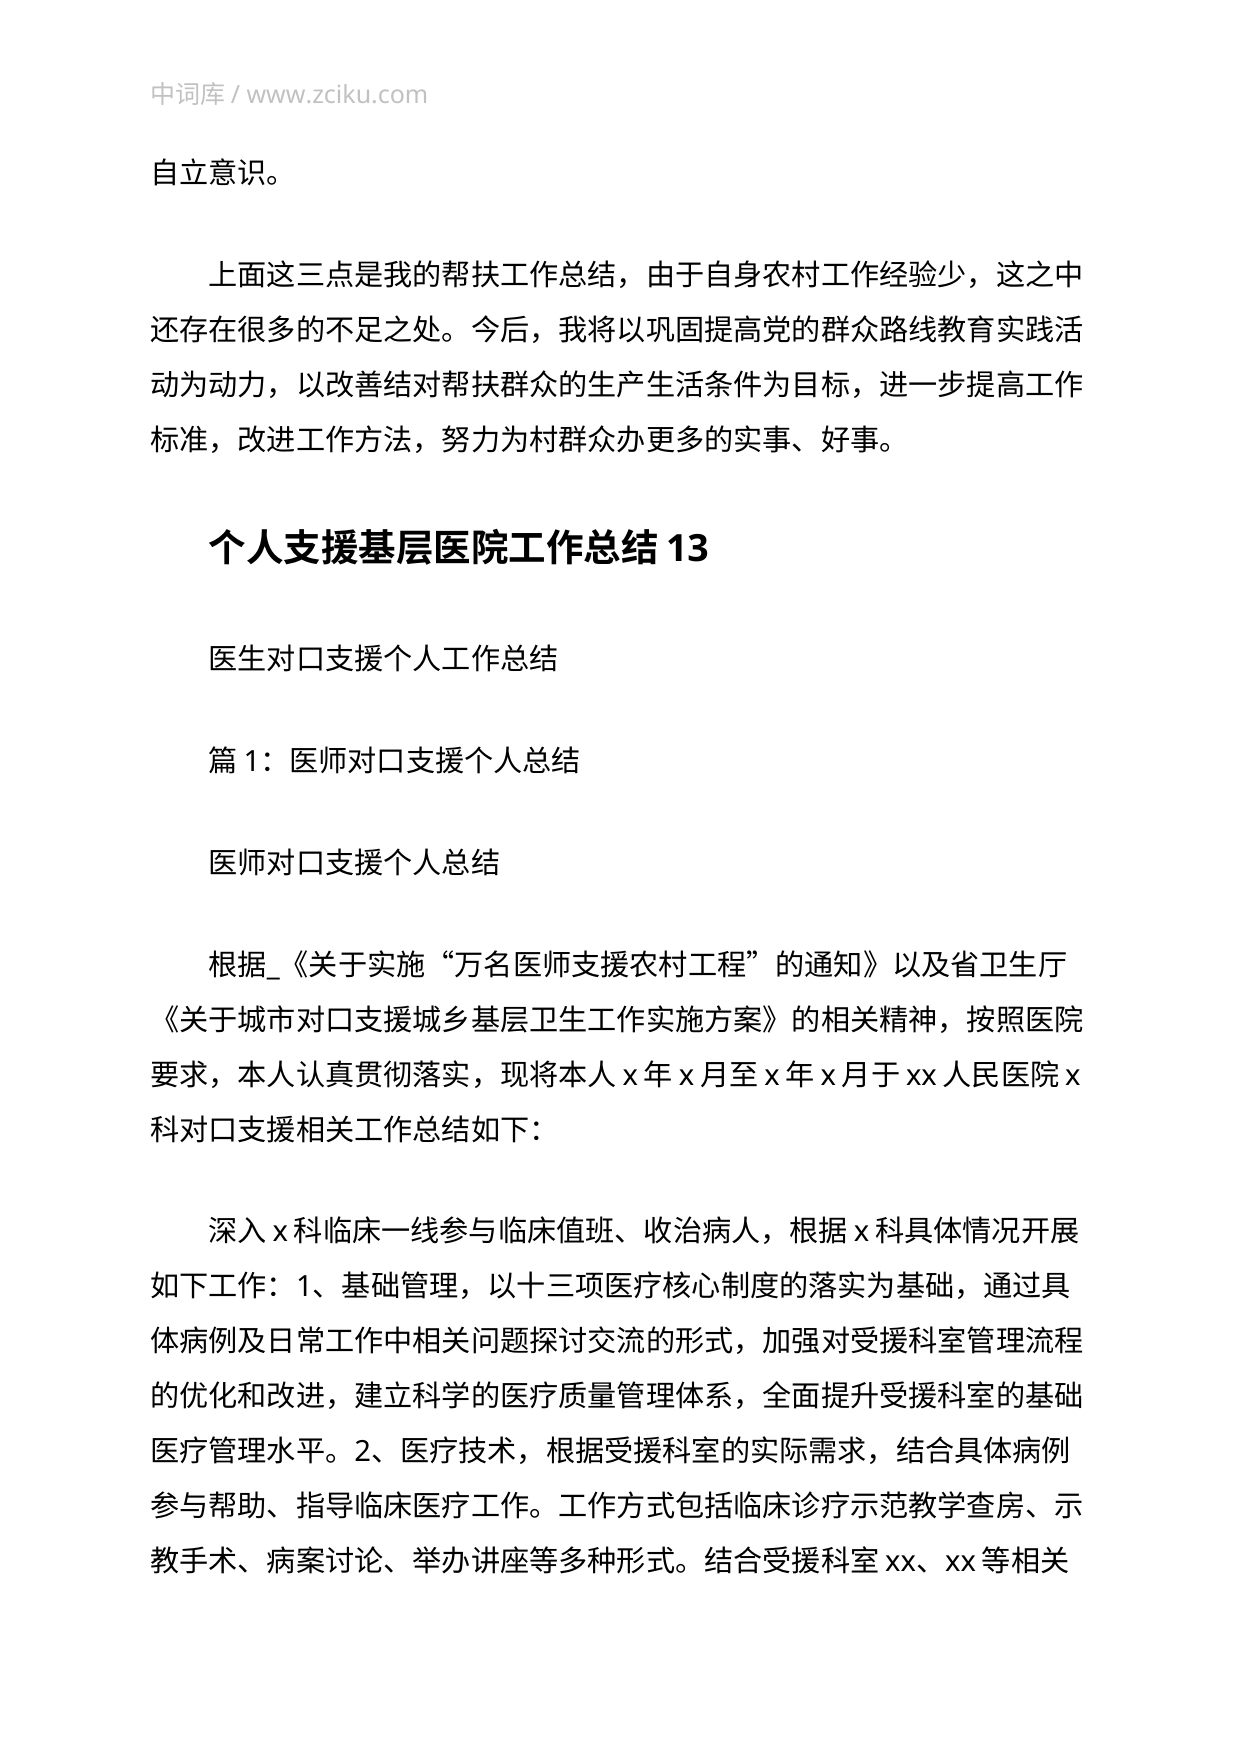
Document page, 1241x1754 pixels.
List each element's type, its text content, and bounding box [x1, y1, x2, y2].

text 医师对口支援个人总结 [150, 839, 1090, 882]
text 篇1：医师对口支援个人总结 [150, 738, 1090, 780]
text 医生对口支援个人工作总结 [150, 636, 1090, 678]
text 上面这三点是我的帮扶工作总结，由于自身农村工作经验少，这之中还存在很多的不足之处。今后，我将以巩固提高党的群众路线教育实践活动为动力，以改善结对帮扶群众的生产生活条件为目标，进一步提高工作标准，改进工作方法，努力为村群众办更多的实事、好事。 [150, 252, 1090, 459]
text 个人支援基层医院工作总结13 [150, 518, 1090, 573]
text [150, 1208, 1090, 1580]
text 根据_《关于实施“万名医师支援农村工程”的通知》以及省卫生厅《关于城市对口支援城乡基层卫生工作实施方案》的相关精神，按照医院要求，本人认真贯彻落实，现将本人x年x月至x年x月于xx人民医院x科对口支援相关工作总结如下： [150, 941, 1090, 1148]
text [150, 150, 1090, 192]
